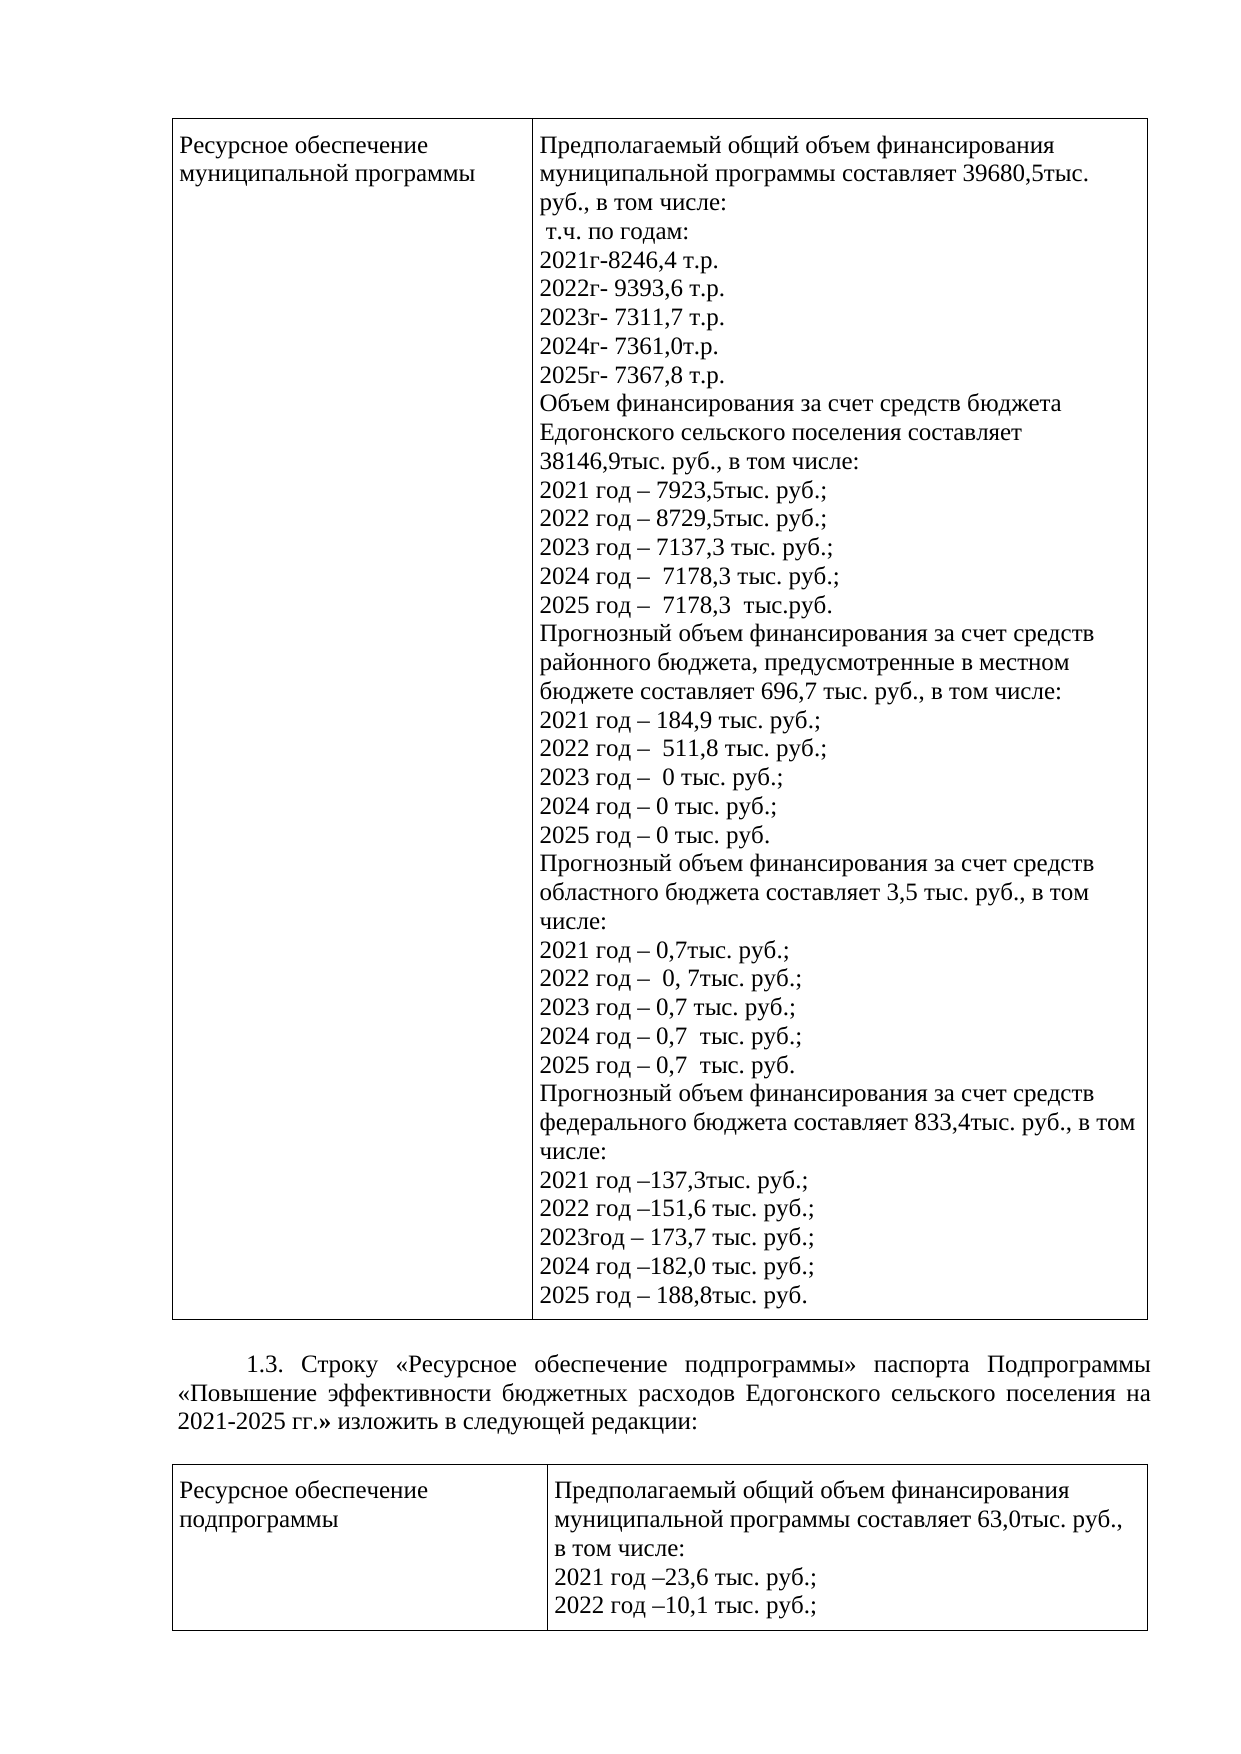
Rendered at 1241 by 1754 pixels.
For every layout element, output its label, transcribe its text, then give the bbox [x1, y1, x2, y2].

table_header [548, 1465, 1147, 1630]
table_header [173, 1465, 547, 1630]
text 1.3. Строку «Ресурсное обеспечение подпрограммы» паспорта Подпрограммы «Повышение эффективности бюджетных расходов Едогонского сельского поселения на 2021-2025 гг.» изложить в следующей редакции: [177, 1349, 1152, 1435]
table_header Ресурсное обеспечение муниципальной программы [173, 119, 532, 1319]
table_header Предполагаемый общий объем финансирования муниципальной программы составляет 39680,5тыс. руб., в том числе: т.ч. по годам: 2021г-8246,4 т.р. 2022г- 9393,6 т.р. 2023г- 7311,7 т.р. 2024г- 7361,0т.р. 2025г- 7367,8 т.р. Объем финансирования за счет средств бюджета Едогонского сельского поселения составляет 38146,9тыс. руб., в том числе: 2021 год – 7923,5тыс. руб.; 2022 год – 8729,5тыс. руб.; 2023 год – 7137,3 тыс. руб.; 2024 год – 7178,3 тыс. руб.; 2025 год – 7178,3 тыс.руб. Прогнозный объем финансирования за счет средств районного бюджета, предусмотренные в местном бюджете составляет 696,7 тыс. руб., в том числе: 2021 год – 184,9 тыс. руб.; 2022 год – 511,8 тыс. руб.; 2023 год – 0 тыс. руб.; 2024 год – 0 тыс. руб.; 2025 год – 0 тыс. руб. Прогнозный объем финансирования за счет средств областного бюджета составляет 3,5 тыс. руб., в том числе: 2021 год – 0,7тыс. руб.; 2022 год – 0, 7тыс. руб.; 2023 год – 0,7 тыс. руб.; 2024 год – 0,7 тыс. руб.; 2025 год – 0,7 тыс. руб. Прогнозный объем финансирования за счет средств федерального бюджета составляет 833,4тыс. руб., в том числе: 2021 год –137,3тыс. руб.; 2022 год –151,6 тыс. руб.; 2023год – 173,7 тыс. руб.; 2024 год –182,0 тыс. руб.; 2025 год – 188,8тыс. руб. [533, 119, 1147, 1319]
